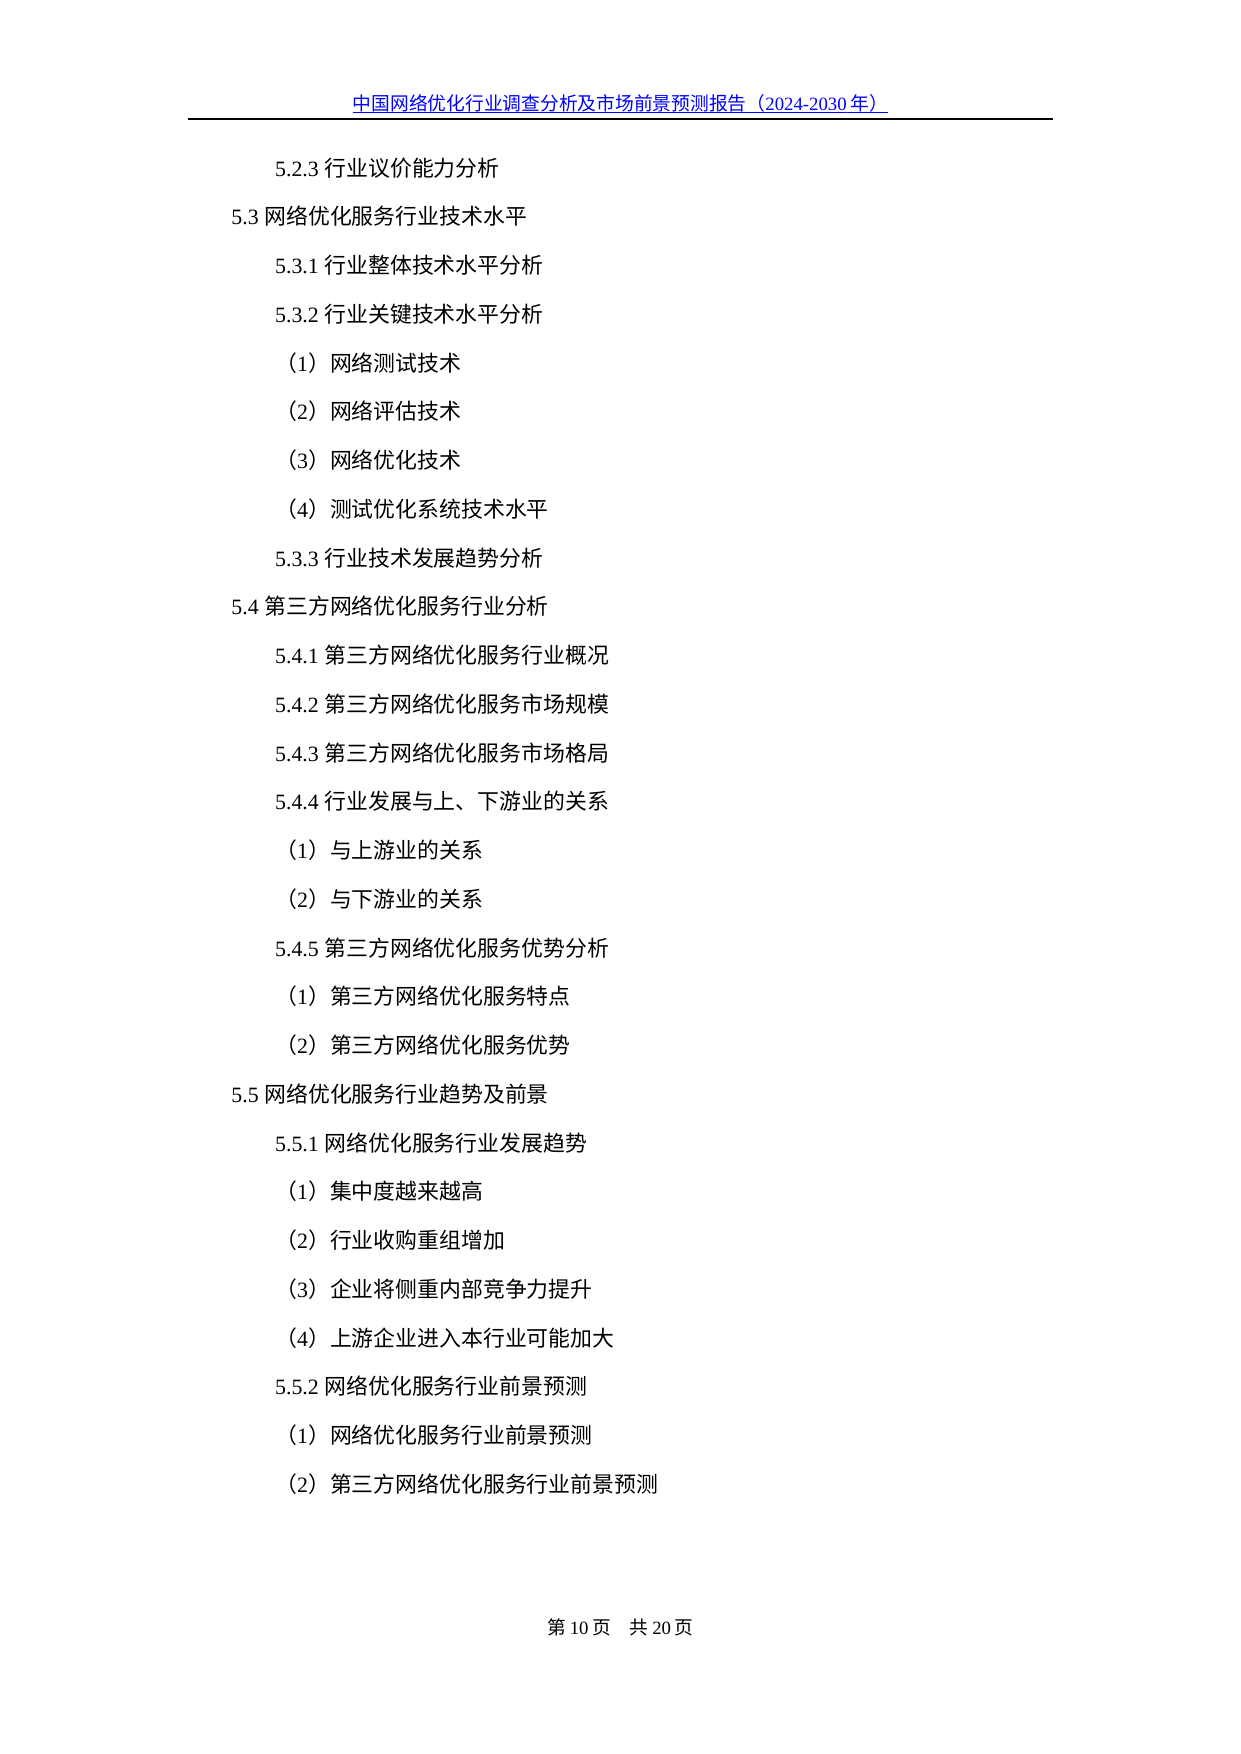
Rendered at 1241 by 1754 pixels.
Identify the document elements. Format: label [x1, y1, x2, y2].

text [187, 150, 1053, 1499]
